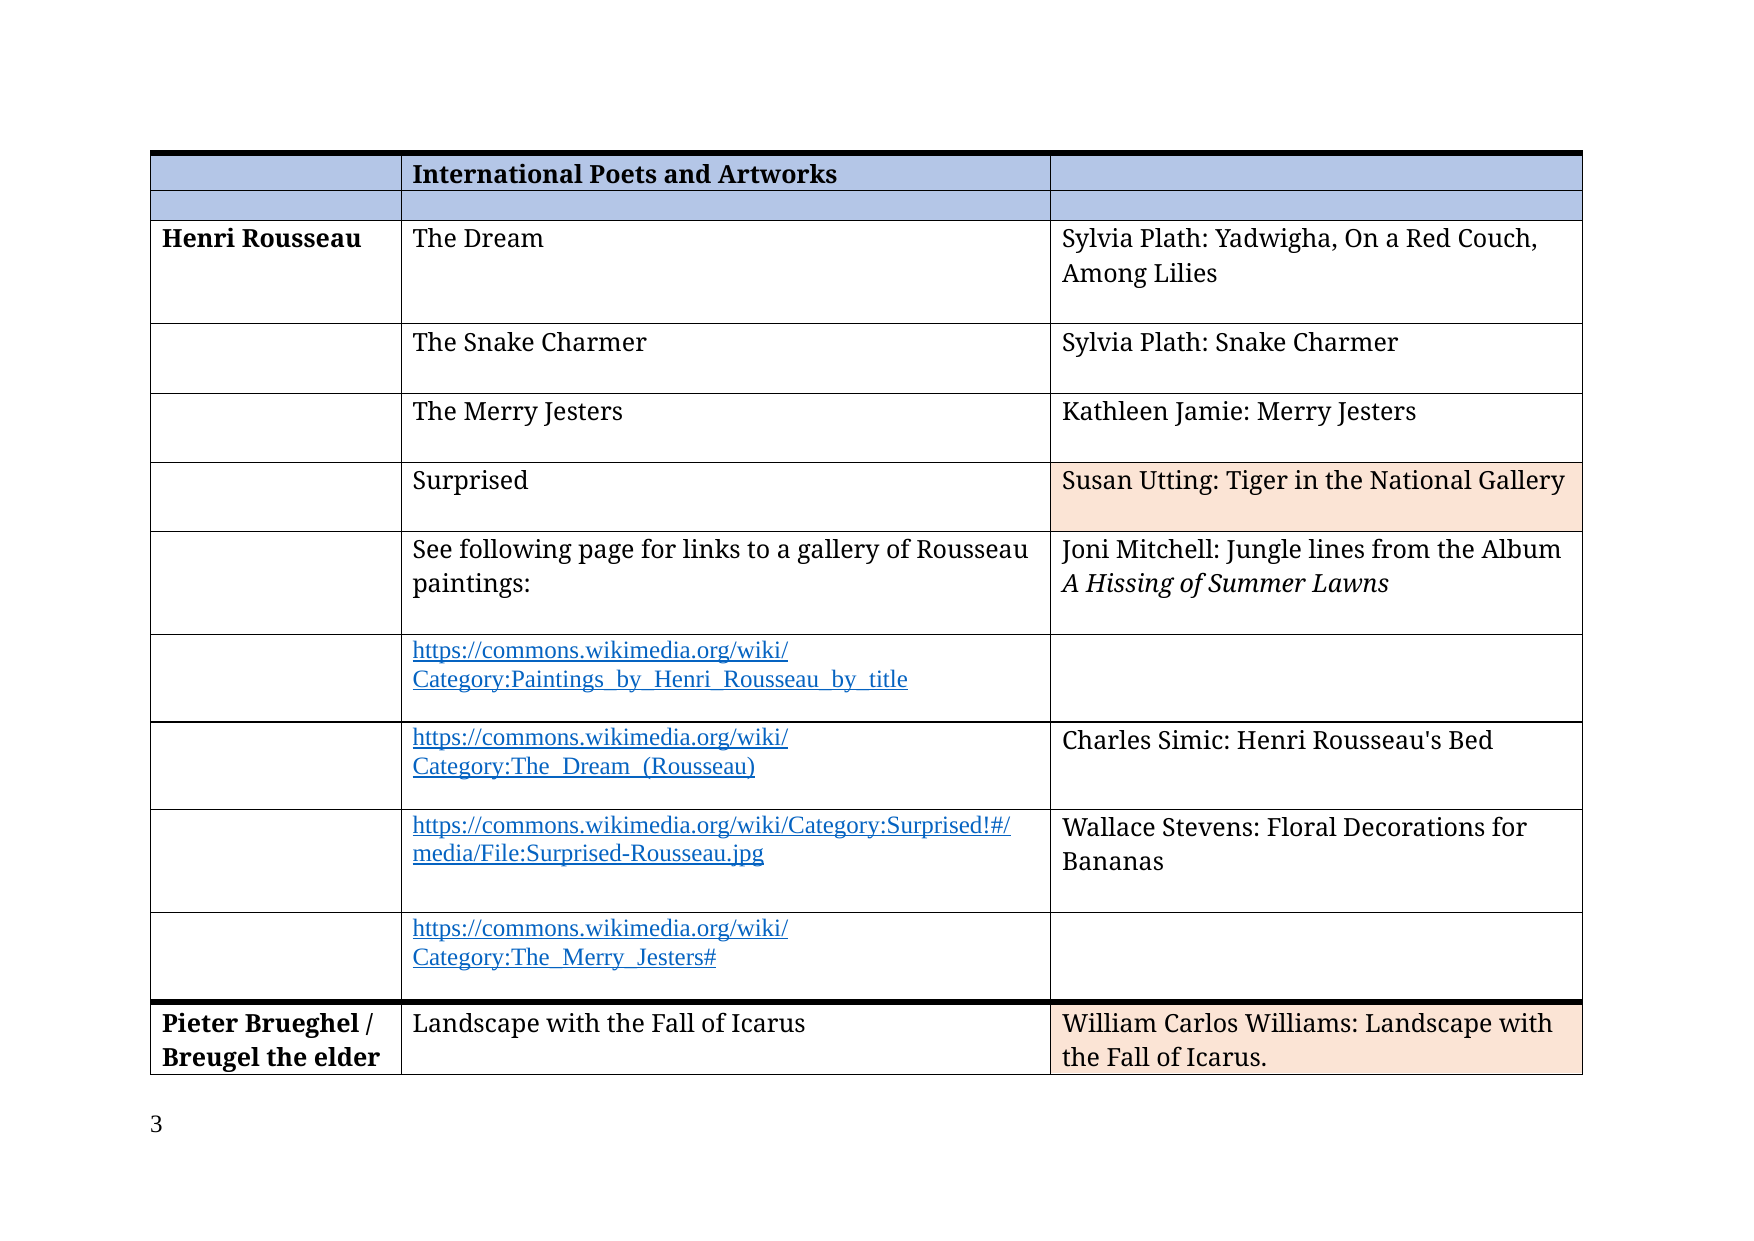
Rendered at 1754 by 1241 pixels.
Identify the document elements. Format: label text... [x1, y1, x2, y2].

table_cell [151, 394, 401, 462]
table_cell Sylvia Plath: Snake Charmer [1051, 324, 1582, 392]
table_cell Surprised [402, 463, 1050, 531]
table_cell [151, 810, 401, 912]
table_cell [402, 1005, 1050, 1073]
table_cell Joni Mitchell: Jungle lines from the Album A Hissing of Summer Lawns [1051, 532, 1582, 634]
table_cell [1051, 635, 1582, 721]
table_cell [151, 324, 401, 392]
table_cell The Snake Charmer [402, 324, 1050, 392]
table_cell Henri Rousseau [151, 221, 401, 323]
table_cell [1051, 191, 1582, 220]
table_cell [1051, 913, 1582, 999]
table_cell Susan Utting: Tiger in the National Gallery [1051, 463, 1582, 531]
table_cell https://commons.wikimedia.org/wiki/Category:Paintings_by_Henri_Rousseau_by_title [402, 635, 1050, 721]
table_cell [402, 191, 1050, 220]
table_cell The Merry Jesters [402, 394, 1050, 462]
table_cell [151, 191, 401, 220]
table_cell See following page for links to a gallery of Rousseau paintings: [402, 532, 1050, 634]
table_cell [151, 913, 401, 999]
table_cell Sylvia Plath: Yadwigha, On a Red Couch, Among Lilies [1051, 221, 1582, 323]
table_cell https://commons.wikimedia.org/wiki/Category:The_Merry_Jesters# [402, 913, 1050, 999]
table_cell Charles Simic: Henri Rousseau's Bed [1051, 723, 1582, 809]
table_cell [151, 532, 401, 634]
table_cell The Dream [402, 221, 1050, 323]
table_cell [151, 156, 401, 190]
table_cell [151, 635, 401, 721]
table_cell International Poets and Artworks [402, 156, 1050, 190]
table_cell [151, 723, 401, 809]
table_cell https://commons.wikimedia.org/wiki/Category:Surprised!#/media/File:Surprised-Rousseau.jpg [402, 810, 1050, 912]
table_cell [1051, 156, 1582, 190]
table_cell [151, 1005, 401, 1073]
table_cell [1051, 1005, 1582, 1073]
table_cell Kathleen Jamie: Merry Jesters [1051, 394, 1582, 462]
table_cell https://commons.wikimedia.org/wiki/Category:The_Dream_(Rousseau) [402, 723, 1050, 809]
table_cell [151, 463, 401, 531]
table_cell Wallace Stevens: Floral Decorations for Bananas [1051, 810, 1582, 912]
